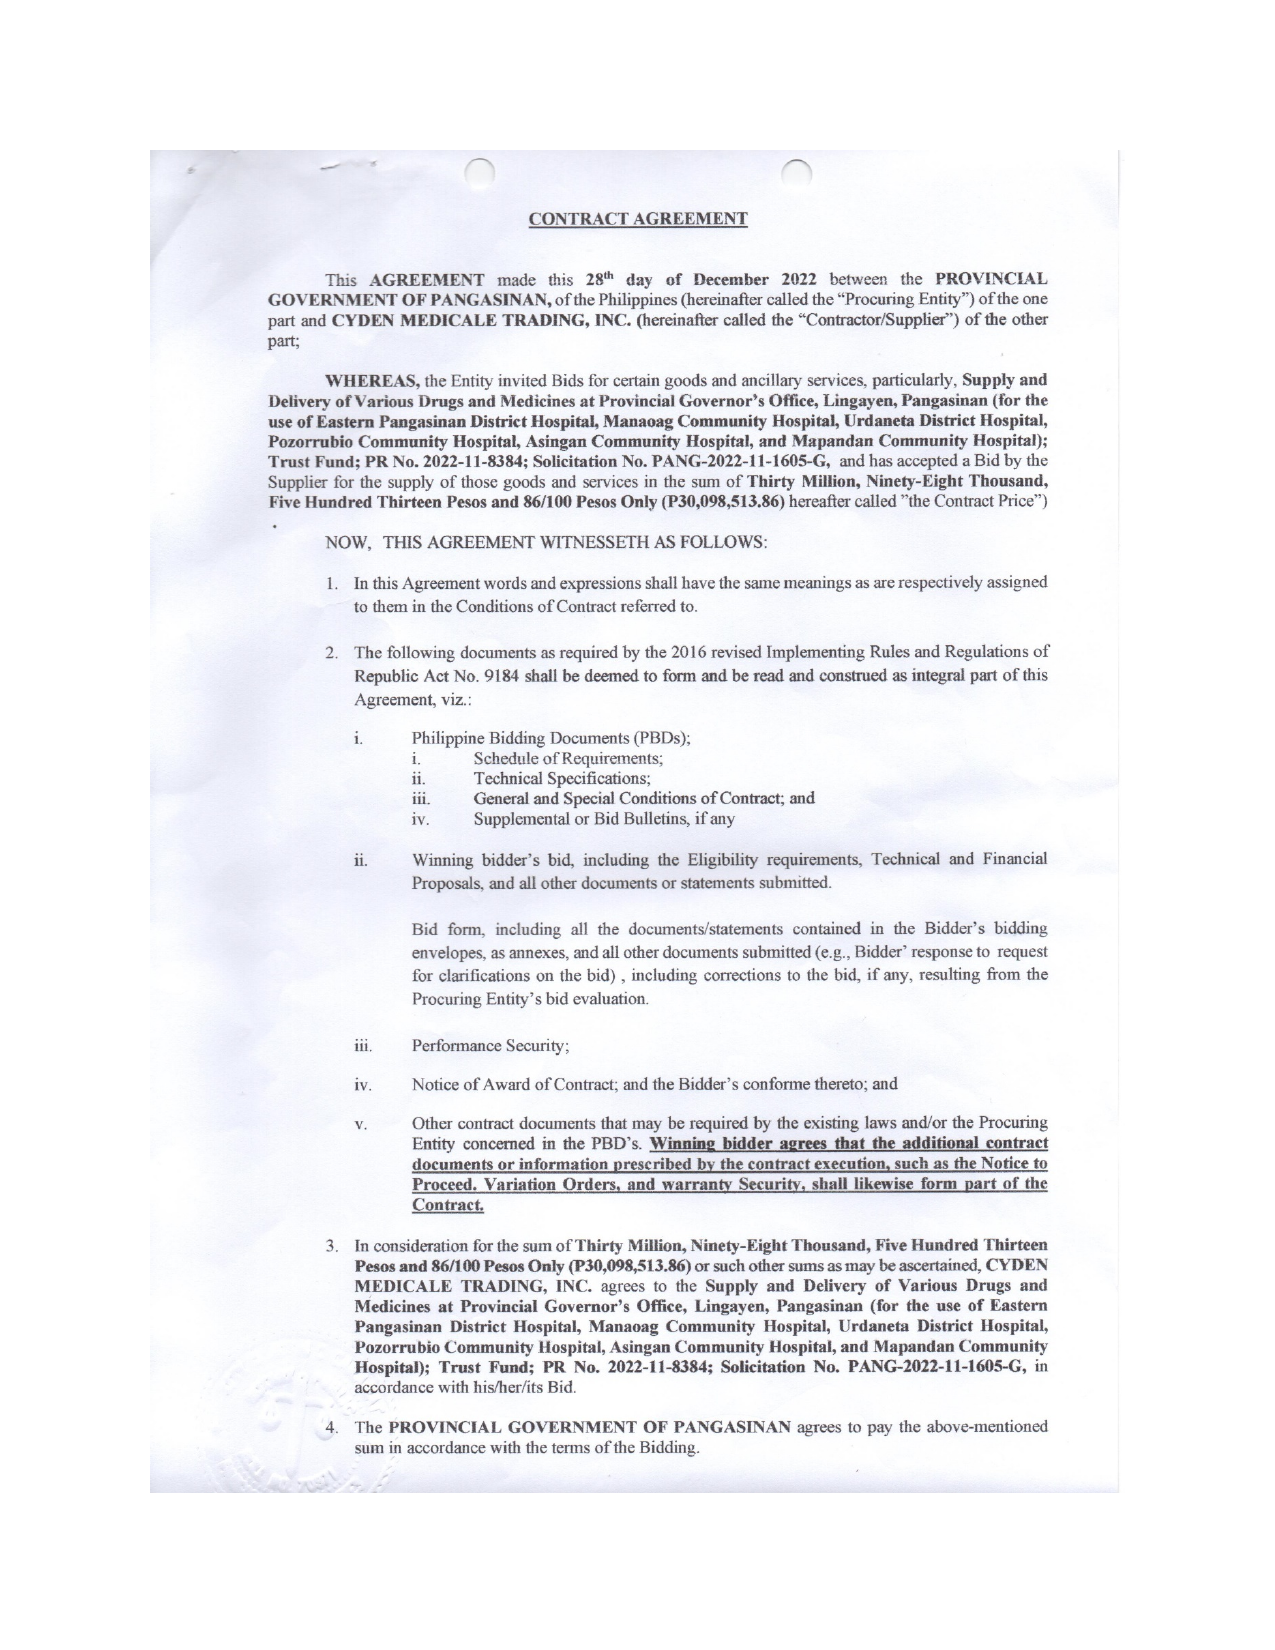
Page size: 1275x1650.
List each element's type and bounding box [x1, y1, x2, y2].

picture [150, 150, 1125, 1493]
